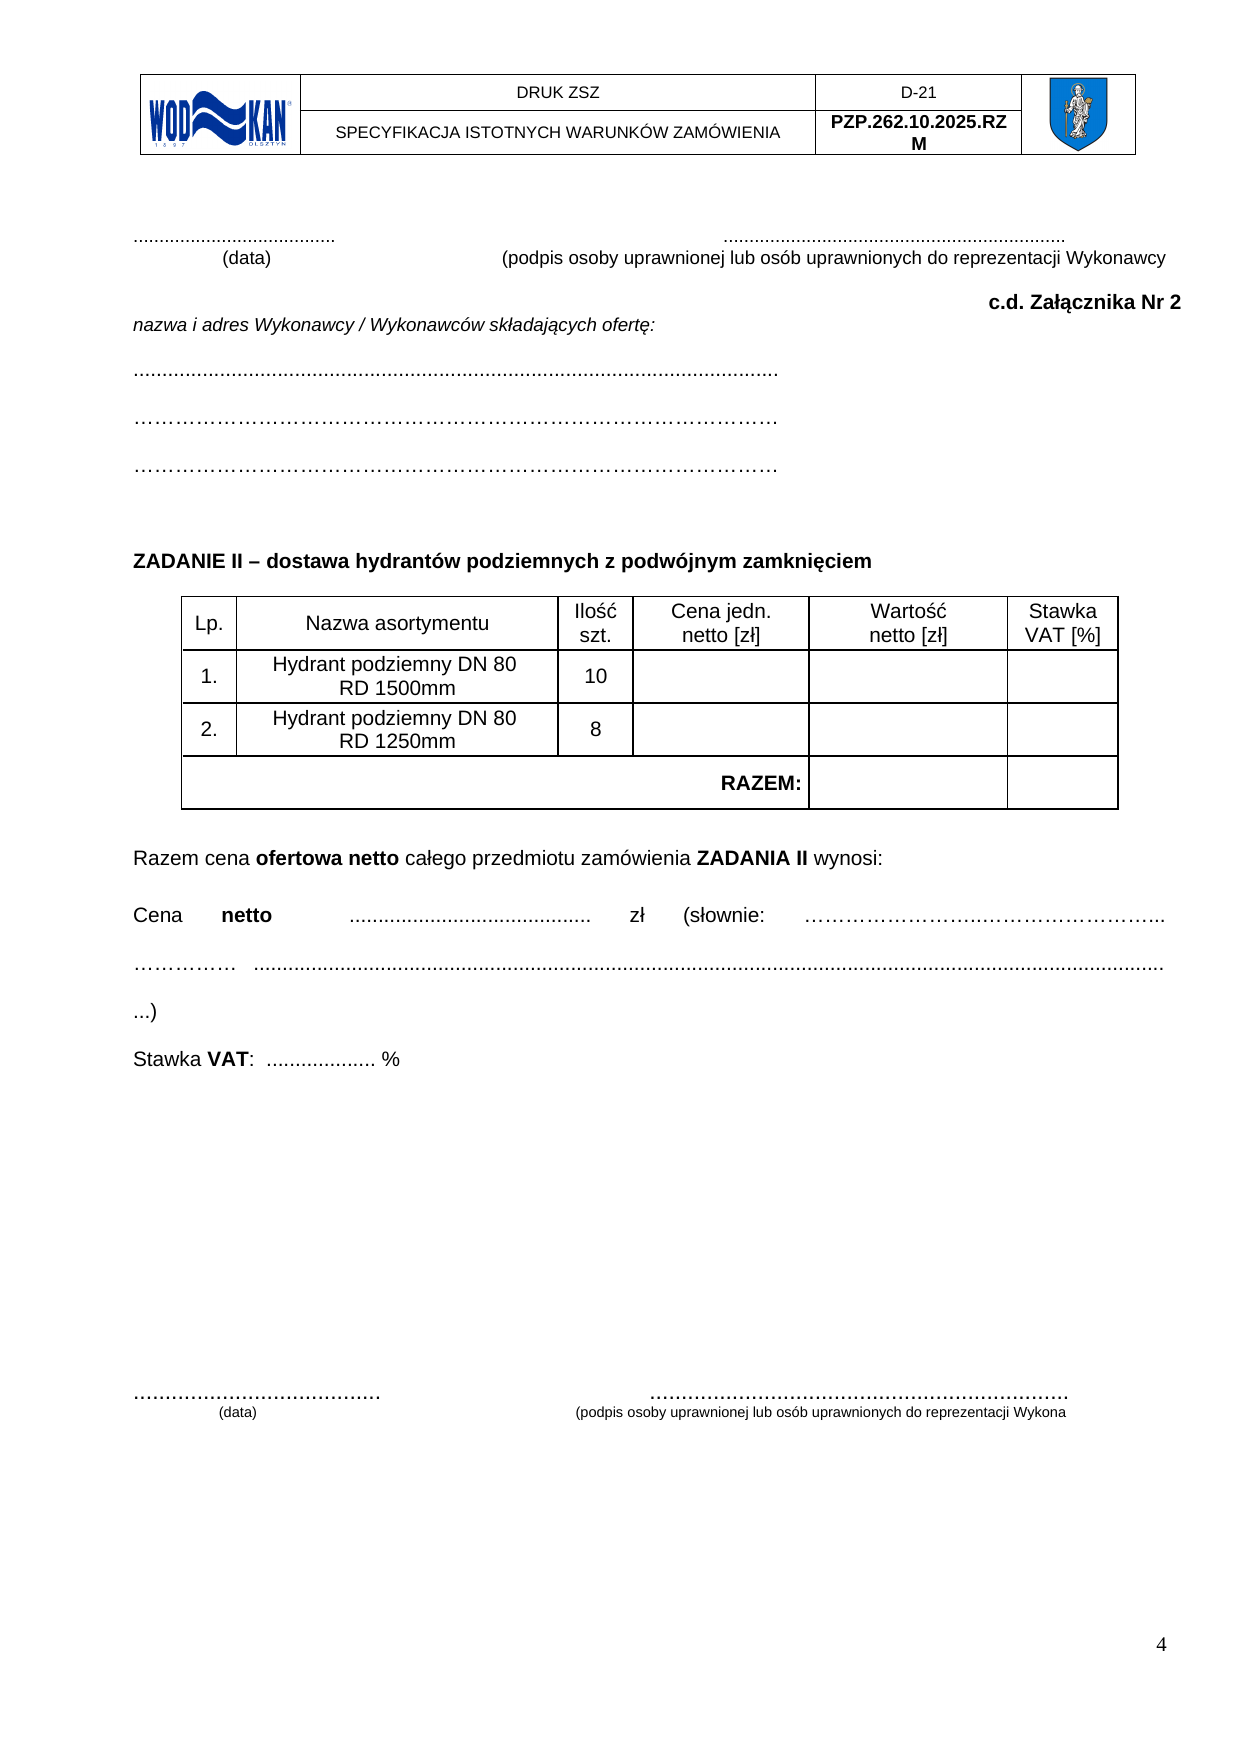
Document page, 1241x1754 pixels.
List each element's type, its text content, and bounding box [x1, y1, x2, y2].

text ................................................................................................................ [133, 357, 1181, 381]
text ZADANIE II – dostawa hydrantów podziemnych z podwójnym zamknięciem [133, 548, 1167, 572]
picture [149, 81, 292, 149]
text (data) (podpis osoby uprawnionej lub osób uprawnionych do reprezentacji Wykonawcy [133, 247, 1181, 268]
table_cell [1008, 757, 1117, 808]
table_header Stawka VAT [%] [1008, 597, 1117, 649]
table_cell RAZEM: [182, 756, 808, 808]
table_cell Hydrant podziemny DN 80 RD 1500mm [237, 651, 557, 702]
text Stawka VAT: ................... % [133, 1047, 1167, 1071]
table_cell 2. [182, 703, 236, 755]
table_header Lp. [182, 597, 236, 649]
table_cell [634, 651, 808, 702]
text ………………………………………………………………………………… [133, 405, 1181, 429]
table_cell 8 [559, 704, 632, 755]
table_cell 10 [559, 651, 632, 702]
table_cell Hydrant podziemny DN 80 RD 1250mm [237, 704, 557, 755]
text Razem cena ofertowa netto całego przedmiotu zamówienia ZADANIA II wynosi: [133, 846, 1167, 870]
table_cell [810, 651, 1007, 702]
text ....................................... .................................................................. [133, 225, 1181, 247]
text ....................................... .................................................................. [133, 1378, 1181, 1404]
text Cena netto .......................................... zł (słownie: ……………………..……………………...…………… .................................................................................................................................................................) [133, 903, 1167, 1023]
table_cell [634, 704, 808, 755]
text c.d. Załącznika Nr 2 [133, 290, 1181, 314]
table_cell [1008, 651, 1117, 702]
table_cell [810, 704, 1007, 755]
text ………………………………………………………………………………… [133, 453, 1181, 477]
text (data) (podpis osoby uprawnionej lub osób uprawnionych do reprezentacji Wykona [133, 1404, 1181, 1421]
text nazwa, siedzibę i adres Wykonawcy / Wykonawców składających ofertę: [133, 314, 1181, 335]
table_header Wartość netto [zł] [810, 597, 1007, 649]
picture [1048, 76, 1109, 153]
table_cell [1008, 704, 1117, 755]
table_header Ilość szt. [559, 597, 632, 649]
table_cell [810, 757, 1007, 808]
table_cell 1. [182, 650, 236, 702]
table_header Nazwa asortymentu [237, 597, 557, 649]
table_header Cena jedn. netto [zł] [634, 597, 808, 649]
